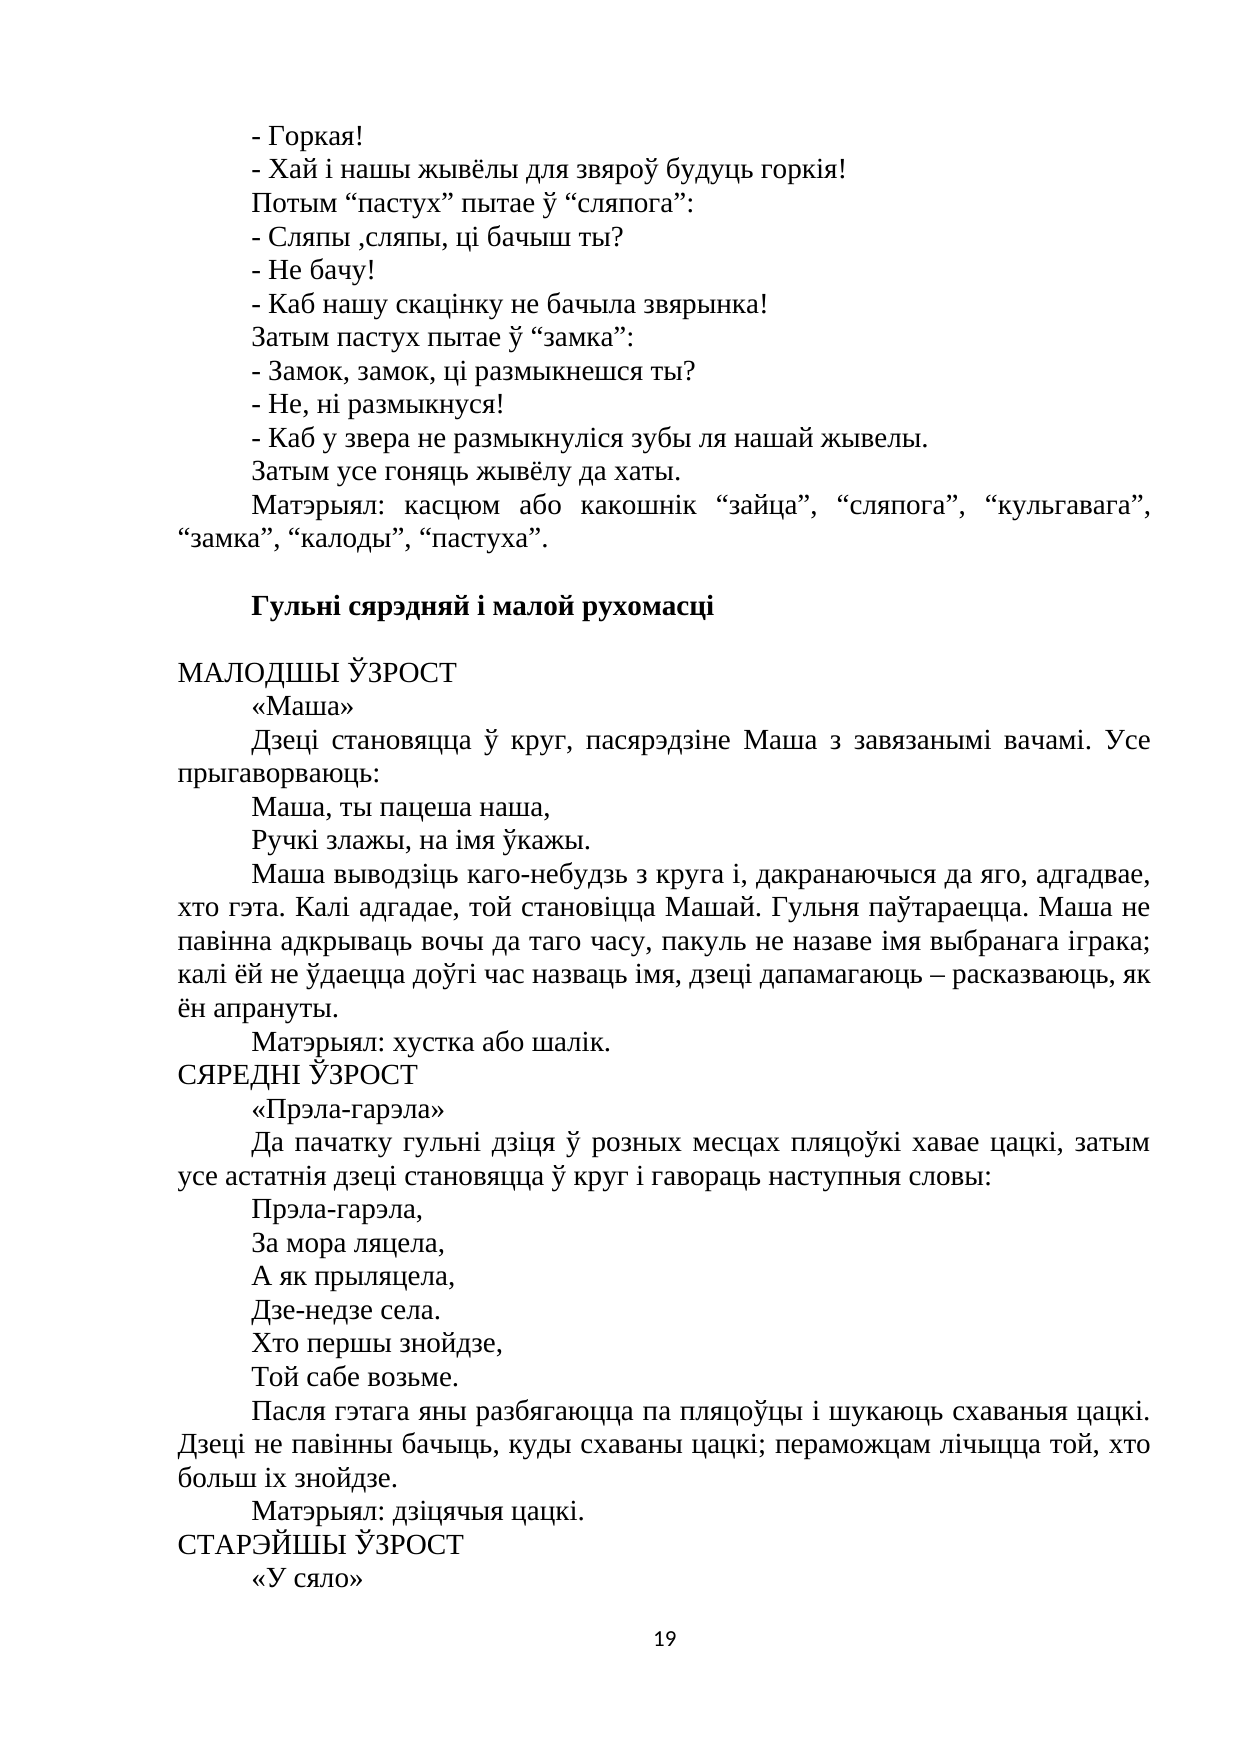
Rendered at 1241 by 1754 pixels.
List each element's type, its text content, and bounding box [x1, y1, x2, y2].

text Маша выводзіць каго-небудзь з круга і, дакранаючыся да яго, адгадвае, хто гэта. Калі адгадае, той становіцца Машай. Гульня паўтараецца. Маша не павінна адкрываць вочы да таго часу, пакуль не назаве імя выбранага іграка; калі ёй не ўдаецца доўгі час назваць імя, дзеці дапамагаюць – расказваюць, як ён апрануты. [177, 856, 1152, 1024]
text А як прыляцела, [177, 1258, 1152, 1292]
text Матэрыял: дзіцячыя цацкі. [177, 1493, 1152, 1527]
text Матэрыял: хустка або шалік. [177, 1024, 1152, 1057]
text Матэрыял: касцюм або какошнік “зайца”, “сляпога”, “кульгавага”, “замка”, “калоды”, “пастуха”. [177, 487, 1152, 554]
text Хто першы знойдзе, [177, 1326, 1152, 1359]
text МАЛОДШЫ ЎЗРОСТ [177, 655, 1152, 688]
text - Горкая! [177, 118, 1152, 152]
text - Хай і нашы жывёлы для звяроў будуць горкія! [177, 152, 1152, 185]
text Пасля гэтага яны разбягаюцца па пляцоўцы і шукаюць схаваныя цацкі. Дзеці не павінны бачыць, куды схаваны цацкі; пераможцам лічыцца той, хто больш іх знойдзе. [177, 1393, 1152, 1493]
text - Не бачу! [177, 252, 1152, 286]
text Гульні сярэдняй і малой рухомасці [177, 588, 1152, 621]
text Потым “пастух” пытае ў “сляпога”: [177, 185, 1152, 219]
text Той сабе возьме. [177, 1359, 1152, 1393]
text - Не, ні размыкнуся! [177, 386, 1152, 420]
text Ручкі злажы, на імя ўкажы. [177, 822, 1152, 856]
text СТАРЭЙШЫ ЎЗРОСТ [177, 1527, 1152, 1560]
text Прэла-гарэла, [177, 1191, 1152, 1225]
text Дзеці становяцца ў круг, пасярэдзіне Маша з завязанымі вачамі. Усе прыгаворваюць: [177, 722, 1152, 789]
text Дзе-недзе села. [177, 1292, 1152, 1326]
text СЯРЕДНІ ЎЗРОСТ [177, 1057, 1152, 1091]
text Маша, ты пацеша наша, [177, 789, 1152, 822]
text Да пачатку гульні дзіця ў розных месцах пляцоўкі хавае цацкі, затым усе астатнія дзеці становяцца ў круг і гавораць наступныя словы: [177, 1124, 1152, 1191]
text - Сляпы ,сляпы, ці бачыш ты? [177, 219, 1152, 252]
text Затым пастух пытае ў “замка”: [177, 319, 1152, 353]
text «Прэла-гарэла» [177, 1091, 1152, 1124]
text «У сяло» [177, 1560, 1152, 1594]
text За мора ляцела, [177, 1225, 1152, 1258]
text - Каб нашу скацінку не бачыла звярынка! [177, 286, 1152, 319]
text «Маша» [177, 688, 1152, 722]
text - Каб у звера не размыкнуліся зубы ля нашай жывелы. [177, 420, 1152, 453]
text - Замок, замок, ці размыкнешся ты? [177, 353, 1152, 386]
text Затым усе гоняць жывёлу да хаты. [177, 453, 1152, 487]
